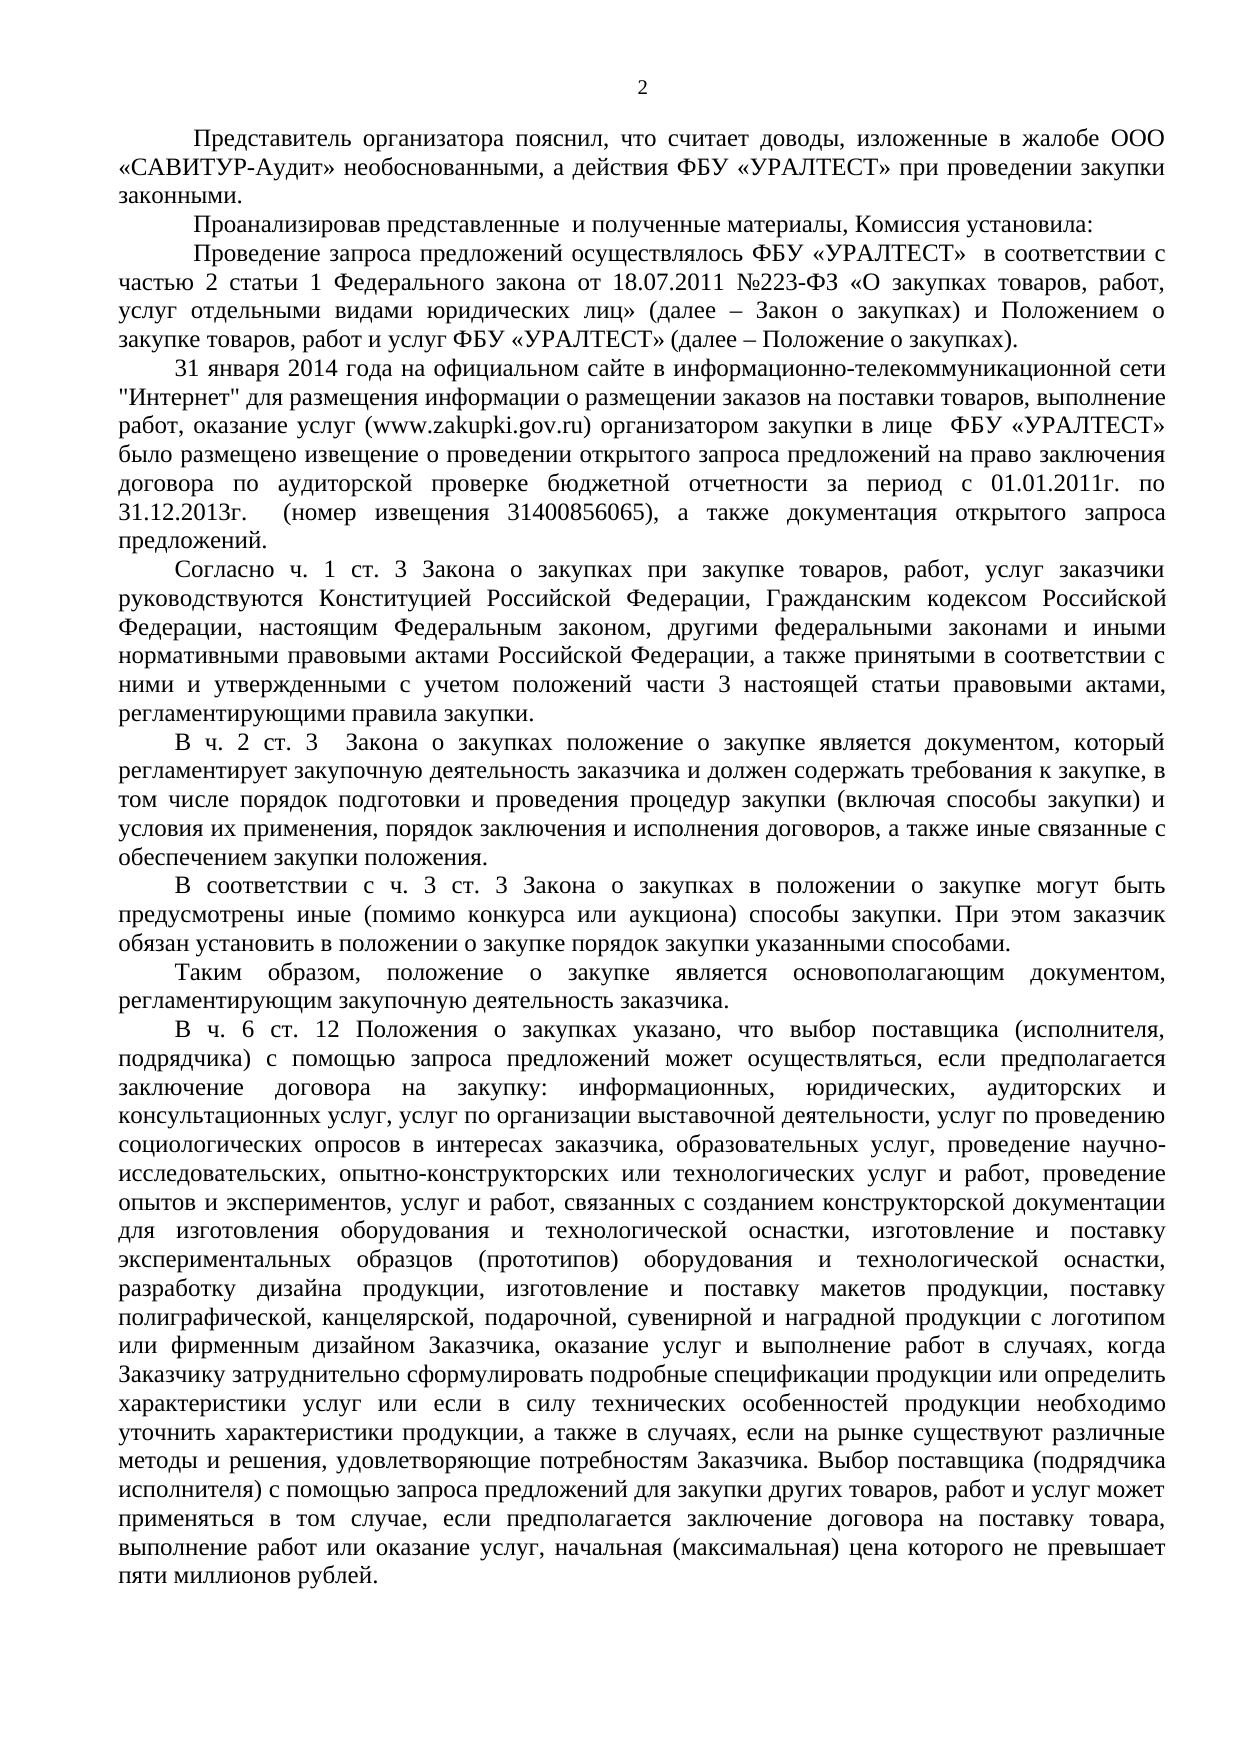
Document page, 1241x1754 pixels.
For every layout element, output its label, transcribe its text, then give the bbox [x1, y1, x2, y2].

text Согласно ч. 1 ст. 3 Закона о закупках при закупке товаров, работ, услуг заказчики руководствуются Конституцией Российской Федерации, Гражданским кодексом Российской Федерации, настоящим Федеральным законом, другими федеральными законами и иными нормативными правовыми актами Российской Федерации, а также принятыми в соответствии с ними и утвержденными с учетом положений части 3 настоящей статьи правовыми актами, регламентирующими правила закупки. [118, 554, 1167, 727]
text Проведение запроса предложений осуществлялось ФБУ «УРАЛТЕСТ» в соответствии с частью 2 статьи 1 Федерального закона от 18.07.2011 №223-ФЗ «О закупках товаров, работ, услуг отдельными видами юридических лиц» (далее – Закон о закупках) и Положением о закупке товаров, работ и услуг ФБУ «УРАЛТЕСТ» (далее – Положение о закупках). [118, 238, 1167, 353]
text Таким образом, положение о закупке является основополагающим документом, регламентирующим закупочную деятельность заказчика. [118, 957, 1167, 1014]
text Проанализировав представленные и полученные материалы, Комиссия установила: [118, 209, 1167, 238]
text Представитель организатора пояснил, что считает доводы, изложенные в жалобе ООО «САВИТУР-Аудит» необоснованными, а действия ФБУ «УРАЛТЕСТ» при проведении закупки законными. [118, 123, 1167, 209]
text В ч. 2 ст. 3 Закона о закупках положение о закупке является документом, который регламентирует закупочную деятельность заказчика и должен содержать требования к закупке, в том числе порядок подготовки и проведения процедур закупки (включая способы закупки) и условия их применения, порядок заключения и исполнения договоров, а также иные связанные с обеспечением закупки положения. [118, 727, 1167, 871]
text В ч. 6 ст. 12 Положения о закупках указано, что выбор поставщика (исполнителя, подрядчика) с помощью запроса предложений может осуществляться, если предполагается заключение договора на закупку: информационных, юридических, аудиторских и консультационных услуг, услуг по организации выставочной деятельности, услуг по проведению социологических опросов в интересах заказчика, образовательных услуг, проведение научно-исследовательских, опытно-конструкторских или технологических услуг и работ, проведение опытов и экспериментов, услуг и работ, связанных с созданием конструкторской документации для изготовления оборудования и технологической оснастки, изготовление и поставку экспериментальных образцов (прототипов) оборудования и технологической оснастки, разработку дизайна продукции, изготовление и поставку макетов продукции, поставку полиграфической, канцелярской, подарочной, сувенирной и наградной продукции с логотипом или фирменным дизайном Заказчика, оказание услуг и выполнение работ в случаях, когда Заказчику затруднительно сформулировать подробные спецификации продукции или определить характеристики услуг или если в силу технических особенностей продукции необходимо уточнить характеристики продукции, а также в случаях, если на рынке существуют различные методы и решения, удовлетворяющие потребностям Заказчика. Выбор поставщика (подрядчика исполнителя) с помощью запроса предложений для закупки других товаров, работ и услуг может применяться в том случае, если предполагается заключение договора на поставку товара, выполнение работ или оказание услуг, начальная (максимальная) цена которого не превышает пяти миллионов рублей. [118, 1014, 1167, 1589]
text В соответствии с ч. 3 ст. 3 Закона о закупках в положении о закупке могут быть предусмотрены иные (помимо конкурса или аукциона) способы закупки. При этом заказчик обязан установить в положении о закупке порядок закупки указанными способами. [118, 871, 1167, 957]
text 31 января 2014 года на официальном сайте в информационно-телекоммуникационной сети "Интернет" для размещения информации о размещении заказов на поставки товаров, выполнение работ, оказание услуг (www.zakupki.gov.ru) организатором закупки в лице ФБУ «УРАЛТЕСТ» было размещено извещение о проведении открытого запроса предложений на право заключения договора по аудиторской проверке бюджетной отчетности за период с 01.01.2011г. по 31.12.2013г. (номер извещения 31400856065), а также документация открытого запроса предложений. [118, 353, 1167, 554]
